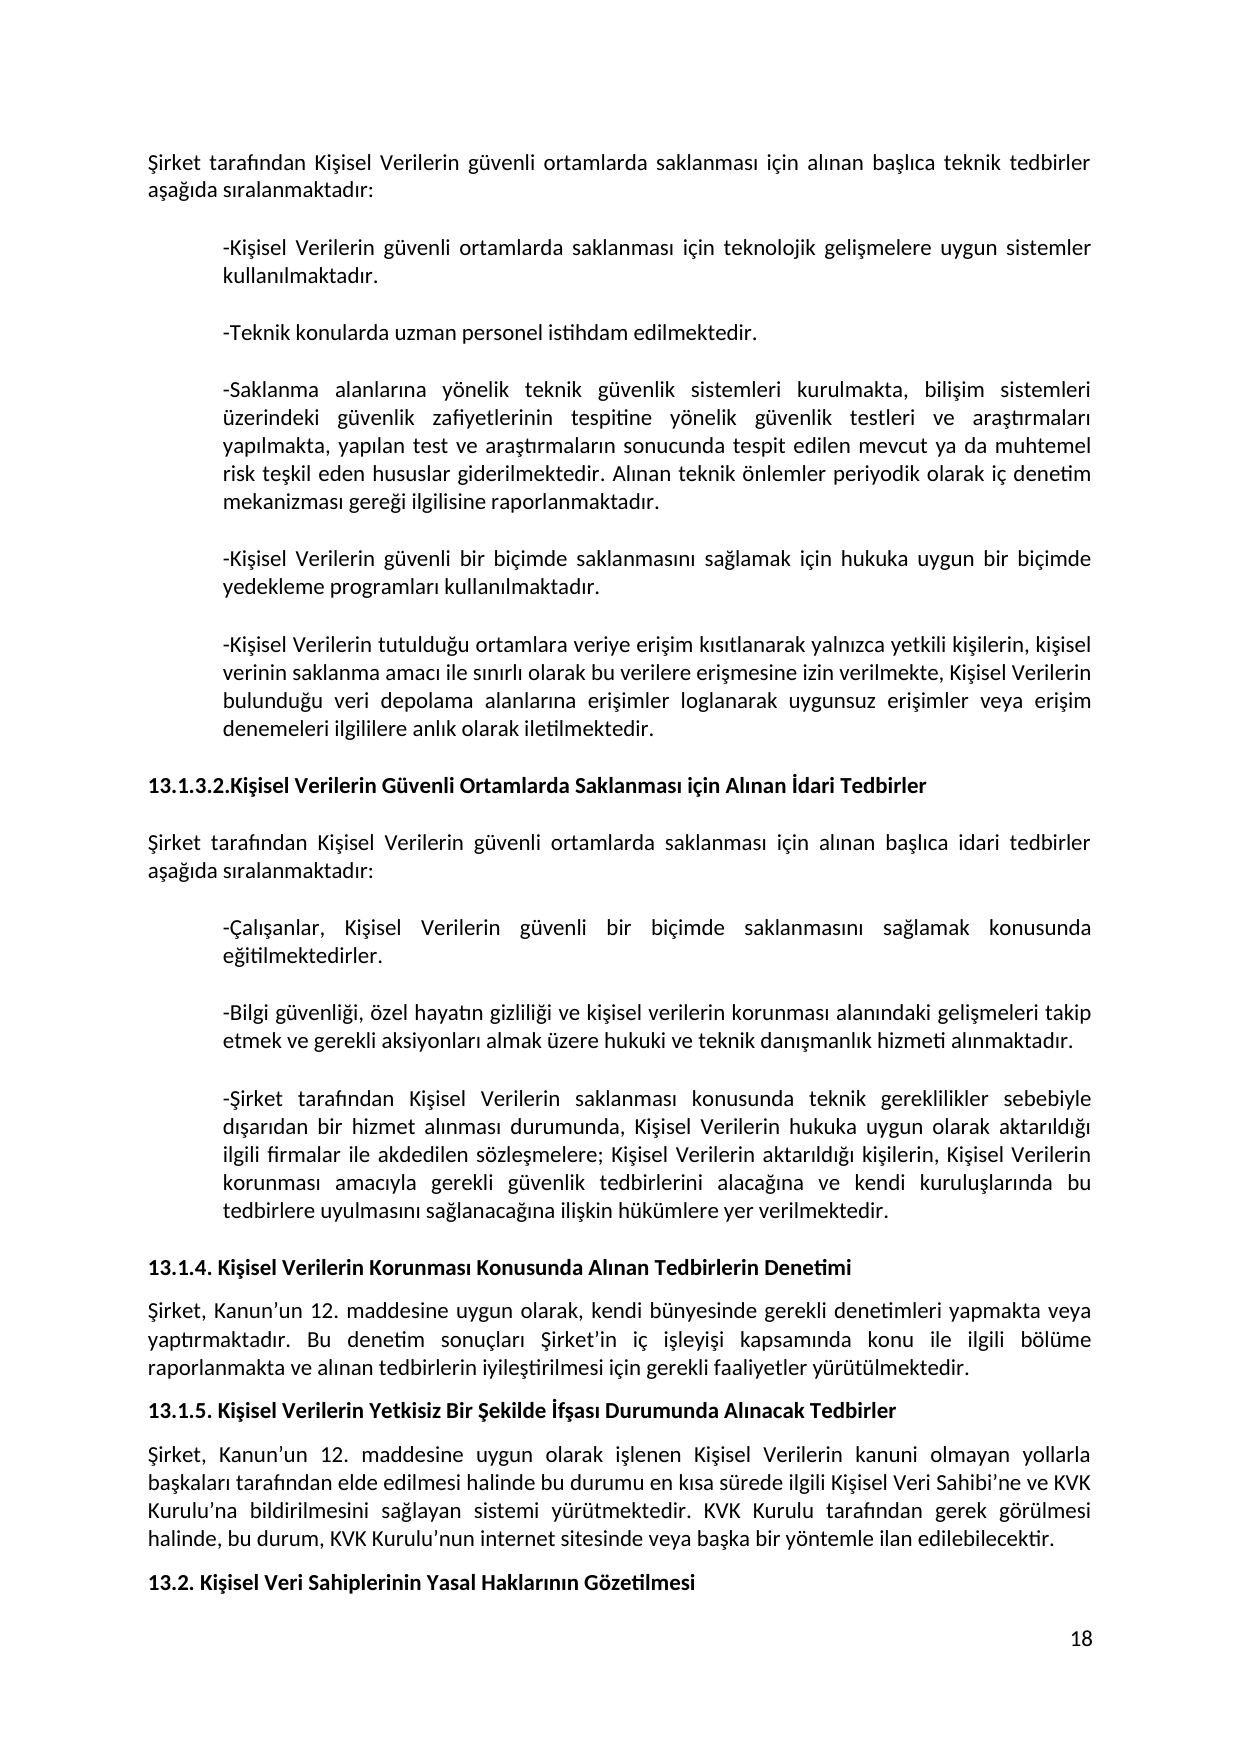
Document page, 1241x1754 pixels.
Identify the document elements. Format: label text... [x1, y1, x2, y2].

text Şirket tarafından Kişisel Verilerin güvenli ortamlarda saklanması için alınan başlıca idari tedbirler aşağıda sıralanmaktadır: [148, 828, 1093, 884]
text -Bilgi güvenliği, özel hayatın gizliliği ve kişisel verilerin korunması alanındaki gelişmeleri takip etmek ve gerekli aksiyonları almak üzere hukuki ve teknik danışmanlık hizmeti alınmaktadır. [223, 998, 1093, 1054]
text -Şirket tarafından Kişisel Verilerin saklanması konusunda teknik gereklilikler sebebiyle dışarıdan bir hizmet alınması durumunda, Kişisel Verilerin hukuka uygun olarak aktarıldığı ilgili firmalar ile akdedilen sözleşmelere; Kişisel Verilerin aktarıldığı kişilerin, Kişisel Verilerin korunması amacıyla gerekli güvenlik tedbirlerini alacağına ve kendi kuruluşlarında bu tedbirlere uyulmasını sağlanacağına ilişkin hükümlere yer verilmektedir. [223, 1084, 1093, 1224]
text -Kişisel Verilerin tutulduğu ortamlara veriye erişim kısıtlanarak yalnızca yetkili kişilerin, kişisel verinin saklanma amacı ile sınırlı olarak bu verilere erişmesine izin verilmekte, Kişisel Verilerin bulunduğu veri depolama alanlarına erişimler loglanarak uygunsuz erişimler veya erişim denemeleri ilgililere anlık olarak iletilmektedir. [223, 630, 1093, 742]
text 13.2. Kişisel Veri Sahiplerinin Yasal Haklarının Gözetilmesi [148, 1568, 1093, 1596]
text 13.1.5. Kişisel Verilerin Yetkisiz Bir Şekilde İfşası Durumunda Alınacak Tedbirler [148, 1396, 1093, 1424]
text -Saklanma alanlarına yönelik teknik güvenlik sistemleri kurulmakta, bilişim sistemleri üzerindeki güvenlik zafiyetlerinin tespitine yönelik güvenlik testleri ve araştırmaları yapılmakta, yapılan test ve araştırmaların sonucunda tespit edilen mevcut ya da muhtemel risk teşkil eden hususlar giderilmektedir. Alınan teknik önlemler periyodik olarak iç denetim mekanizması gereği ilgilisine raporlanmaktadır. [223, 375, 1093, 515]
text -Çalışanlar, Kişisel Verilerin güvenli bir biçimde saklanmasını sağlamak konusunda eğitilmektedirler. [223, 913, 1093, 969]
text 13.1.4. Kişisel Verilerin Korunması Konusunda Alınan Tedbirlerin Denetimi [148, 1253, 1093, 1281]
text -Teknik konularda uzman personel istihdam edilmektedir. [223, 318, 1093, 346]
text Şirket, Kanun’un 12. maddesine uygun olarak, kendi bünyesinde gerekli denetimleri yapmakta veya yaptırmaktadır. Bu denetim sonuçları Şirket’in iç işleyişi kapsamında konu ile ilgili bölüme raporlanmakta ve alınan tedbirlerin iyileştirilmesi için gerekli faaliyetler yürütülmektedir. [148, 1297, 1093, 1381]
text Şirket, Kanun’un 12. maddesine uygun olarak işlenen Kişisel Verilerin kanuni olmayan yollarla başkaları tarafından elde edilmesi halinde bu durumu en kısa sürede ilgili Kişisel Veri Sahibi’ne ve KVK Kurulu’na bildirilmesini sağlayan sistemi yürütmektedir. KVK Kurulu tarafından gerek görülmesi halinde, bu durum, KVK Kurulu’nun internet sitesinde veya başka bir yöntemle ilan edilebilecektir. [148, 1440, 1093, 1552]
text -Kişisel Verilerin güvenli ortamlarda saklanması için teknolojik gelişmelere uygun sistemler kullanılmaktadır. [223, 233, 1093, 289]
text Şirket tarafından Kişisel Verilerin güvenli ortamlarda saklanması için alınan başlıca teknik tedbirler aşağıda sıralanmaktadır: [148, 148, 1093, 204]
text -Kişisel Verilerin güvenli bir biçimde saklanmasını sağlamak için hukuka uygun bir biçimde yedekleme programları kullanılmaktadır. [223, 544, 1093, 601]
text 13.1.3.2.Kişisel Verilerin Güvenli Ortamlarda Saklanması için Alınan İdari Tedbirler [148, 771, 1093, 799]
